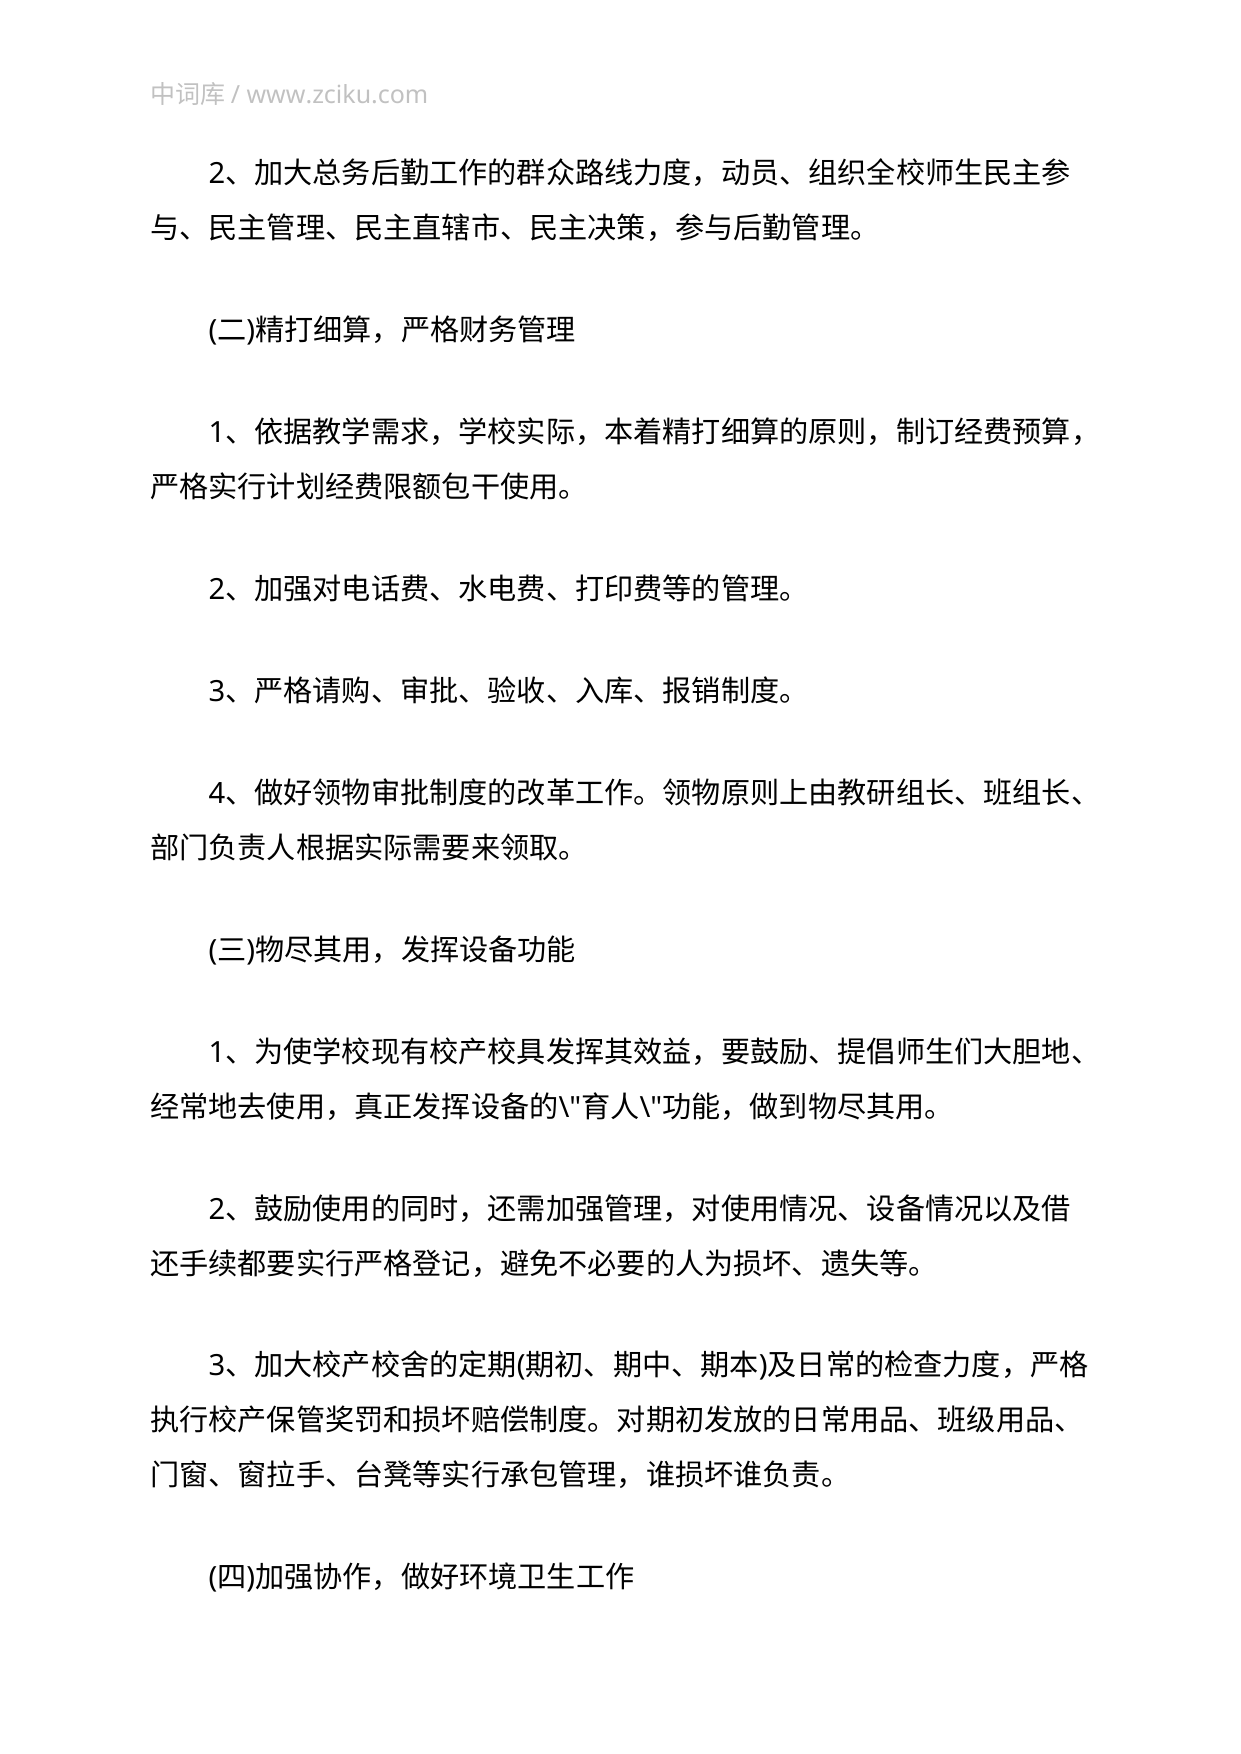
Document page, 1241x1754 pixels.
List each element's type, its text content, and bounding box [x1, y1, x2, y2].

text 1、依据教学需求，学校实际，本着精打细算的原则，制订经费预算，严格实行计划经费限额包干使用。 [150, 409, 1090, 506]
text (三)物尽其用，发挥设备功能 [150, 926, 1090, 969]
text 2、鼓励使用的同时，还需加强管理，对使用情况、设备情况以及借还手续都要实行严格登记，避免不必要的人为损坏、遗失等。 [150, 1185, 1090, 1282]
text 3、加大校产校舍的定期(期初、期中、期本)及日常的检查力度，严格执行校产保管奖罚和损坏赔偿制度。对期初发放的日常用品、班级用品、门窗、窗拉手、台凳等实行承包管理，谁损坏谁负责。 [150, 1342, 1090, 1494]
text 1、为使学校现有校产校具发挥其效益，要鼓励、提倡师生们大胆地、经常地去使用，真正发挥设备的\"育人\"功能，做到物尽其用。 [150, 1028, 1090, 1126]
text 2、加强对电话费、水电费、打印费等的管理。 [150, 566, 1090, 608]
text (四)加强协作，做好环境卫生工作 [150, 1554, 1090, 1596]
text 4、做好领物审批制度的改革工作。领物原则上由教研组长、班组长、部门负责人根据实际需要来领取。 [150, 769, 1090, 867]
text (二)精打细算，严格财务管理 [150, 307, 1090, 349]
text 3、严格请购、审批、验收、入库、报销制度。 [150, 667, 1090, 710]
text 2、加大总务后勤工作的群众路线力度，动员、组织全校师生民主参与、民主管理、民主直辖市、民主决策，参与后勤管理。 [150, 150, 1090, 247]
